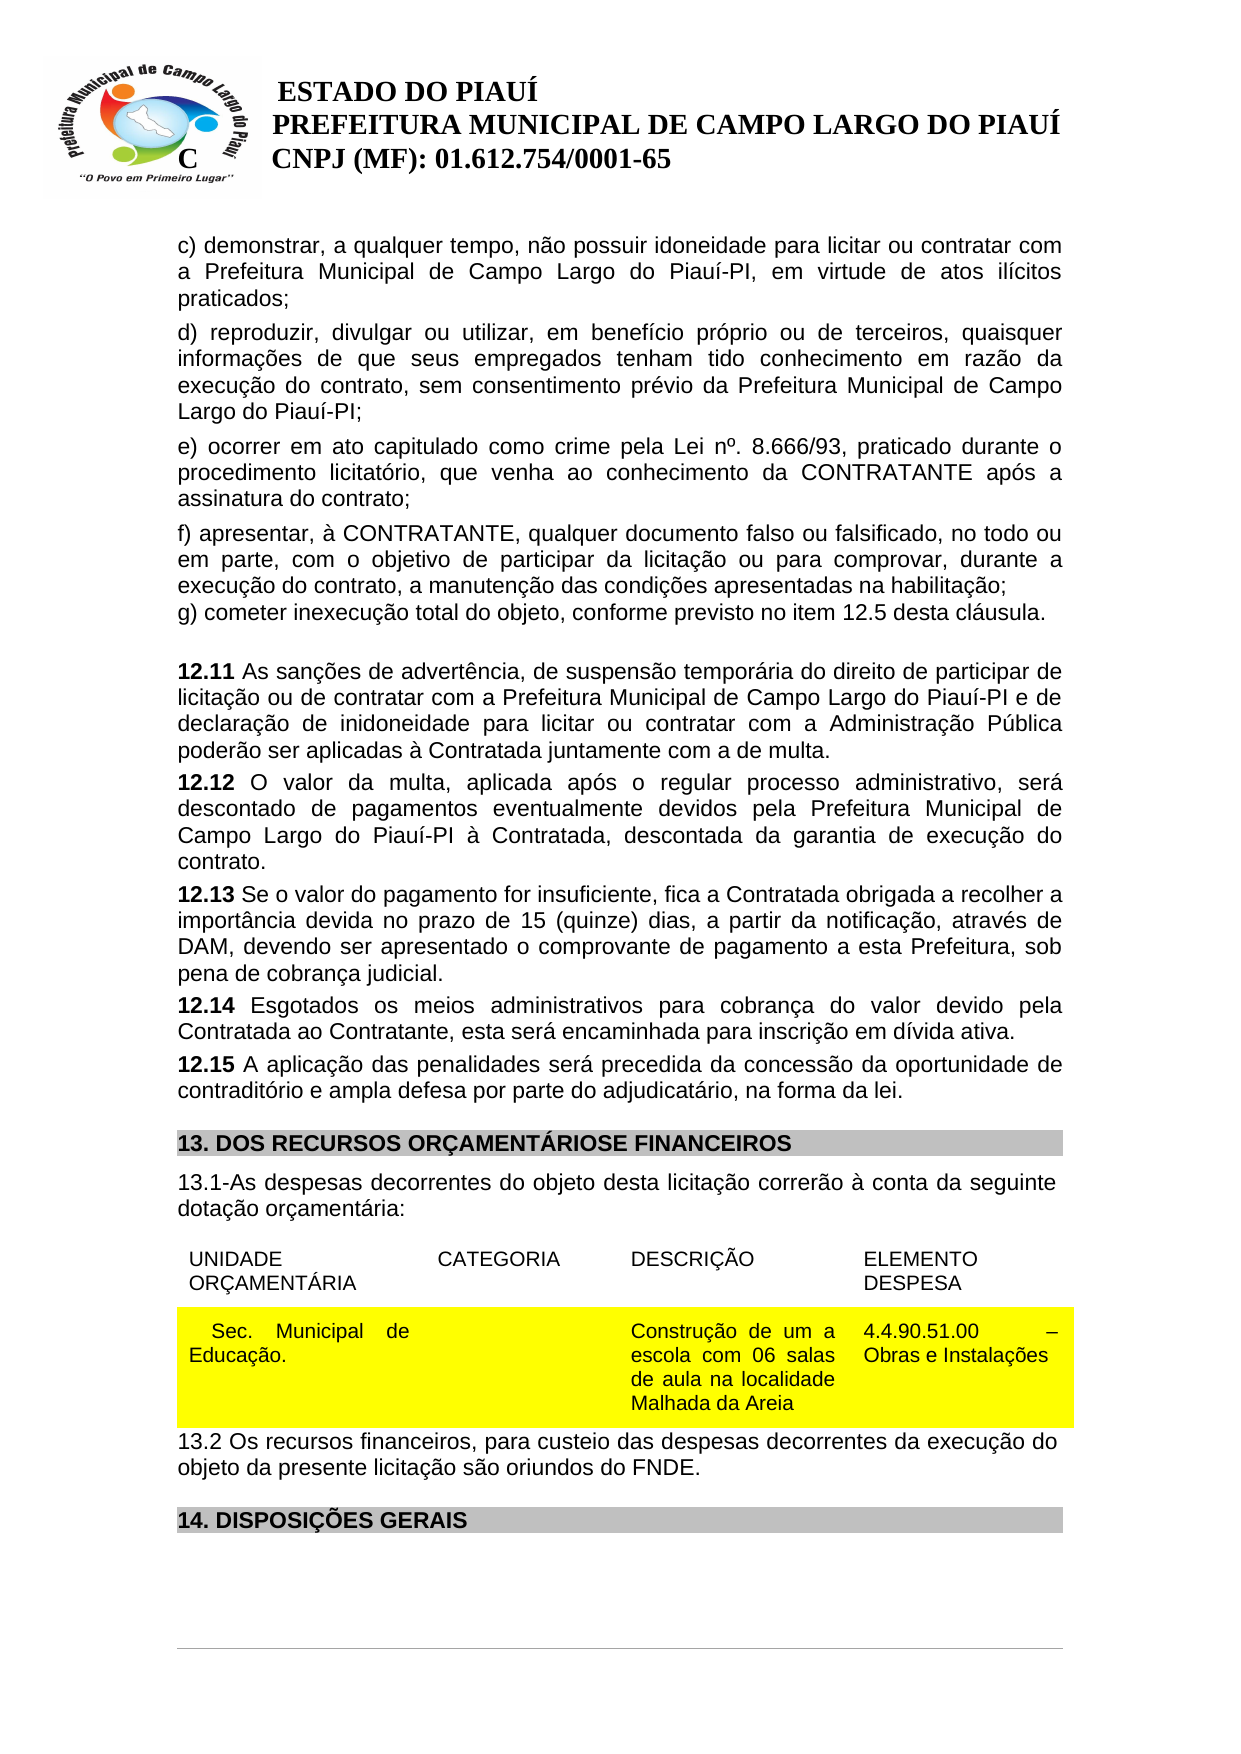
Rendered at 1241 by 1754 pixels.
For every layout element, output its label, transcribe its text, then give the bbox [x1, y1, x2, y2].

text e) ocorrer em ato capitulado como crime pela Lei nº. 8.666/93, praticado durante o procedimento licitatório, que venha ao conhecimento da CONTRATANTE após a assinatura do contrato; [177, 433, 1063, 512]
table_header UNIDADE ORÇAMENTÁRIA [177, 1234, 426, 1307]
text 12.12 O valor da multa, aplicada após o regular processo administrativo, será descontado de pagamentos eventualmente devidos pela Prefeitura Municipal de Campo Largo do Piauí-PI à Contratada, descontada da garantia de execução do contrato. [177, 769, 1063, 874]
table_cell Sec. Municipal de Educação. [177, 1307, 426, 1428]
table_header CATEGORIA [426, 1234, 619, 1307]
table_header ELEMENTO DESPESA [852, 1234, 1074, 1307]
text 13.1-As despesas decorrentes do objeto desta licitação correrão à conta da seguinte dotação orçamentária: [177, 1169, 1058, 1221]
table_cell Construção de um a escola com 06 salas de aula na localidade Malhada da Areia [619, 1307, 852, 1428]
text f) apresentar, à CONTRATANTE, qualquer documento falso ou falsificado, no todo ou em parte, com o objetivo de participar da licitação ou para comprovar, durante a execução do contrato, a manutenção das condições apresentadas na habilitação; [177, 520, 1063, 599]
text g) cometer inexecução total do objeto, conforme previsto no item 12.5 desta cláusula. [177, 599, 1063, 625]
text c) demonstrar, a qualquer tempo, não possuir idoneidade para licitar ou contratar com a Prefeitura Municipal de Campo Largo do Piauí-PI, em virtude de atos ilícitos praticados; [177, 232, 1063, 311]
text 12.15 A aplicação das penalidades será precedida da concessão da oportunidade de contraditório e ampla defesa por parte do adjudicatário, na forma da lei. [177, 1051, 1063, 1103]
text d) reproduzir, divulgar ou utilizar, em benefício próprio ou de terceiros, quaisquer informações de que seus empregados tenham tido conhecimento em razão da execução do contrato, sem consentimento prévio da Prefeitura Municipal de Campo Largo do Piauí-PI; [177, 319, 1063, 424]
table_cell [426, 1307, 619, 1428]
picture [43, 56, 263, 199]
text 12.11 As sanções de advertência, de suspensão temporária do direito de participar de licitação ou de contratar com a Prefeitura Municipal de Campo Largo do Piauí-PI e de declaração de inidoneidade para licitar ou contratar com a Administração Pública poderão ser aplicadas à Contratada juntamente com a de multa. [177, 658, 1063, 763]
text 14. DISPOSIÇÕES GERAIS [177, 1507, 1063, 1533]
text 12.14 Esgotados os meios administrativos para cobrança do valor devido pela Contratada ao Contratante, esta será encaminhada para inscrição em dívida ativa. [177, 992, 1063, 1045]
text 13.2 Os recursos financeiros, para custeio das despesas decorrentes da execução do objeto da presente licitação são oriundos do FNDE. [177, 1428, 1058, 1480]
text 12.13 Se o valor do pagamento for insuficiente, fica a Contratada obrigada a recolher a importância devida no prazo de 15 (quinze) dias, a partir da notificação, através de DAM, devendo ser apresentado o comprovante de pagamento a esta Prefeitura, sob pena de cobrança judicial. [177, 881, 1063, 986]
table_cell 4.4.90.51.00 – Obras e Instalações [852, 1307, 1074, 1428]
table_header DESCRIÇÃO [619, 1234, 852, 1307]
text 13. DOS RECURSOS ORÇAMENTÁRIOSE FINANCEIROS [177, 1130, 1063, 1156]
